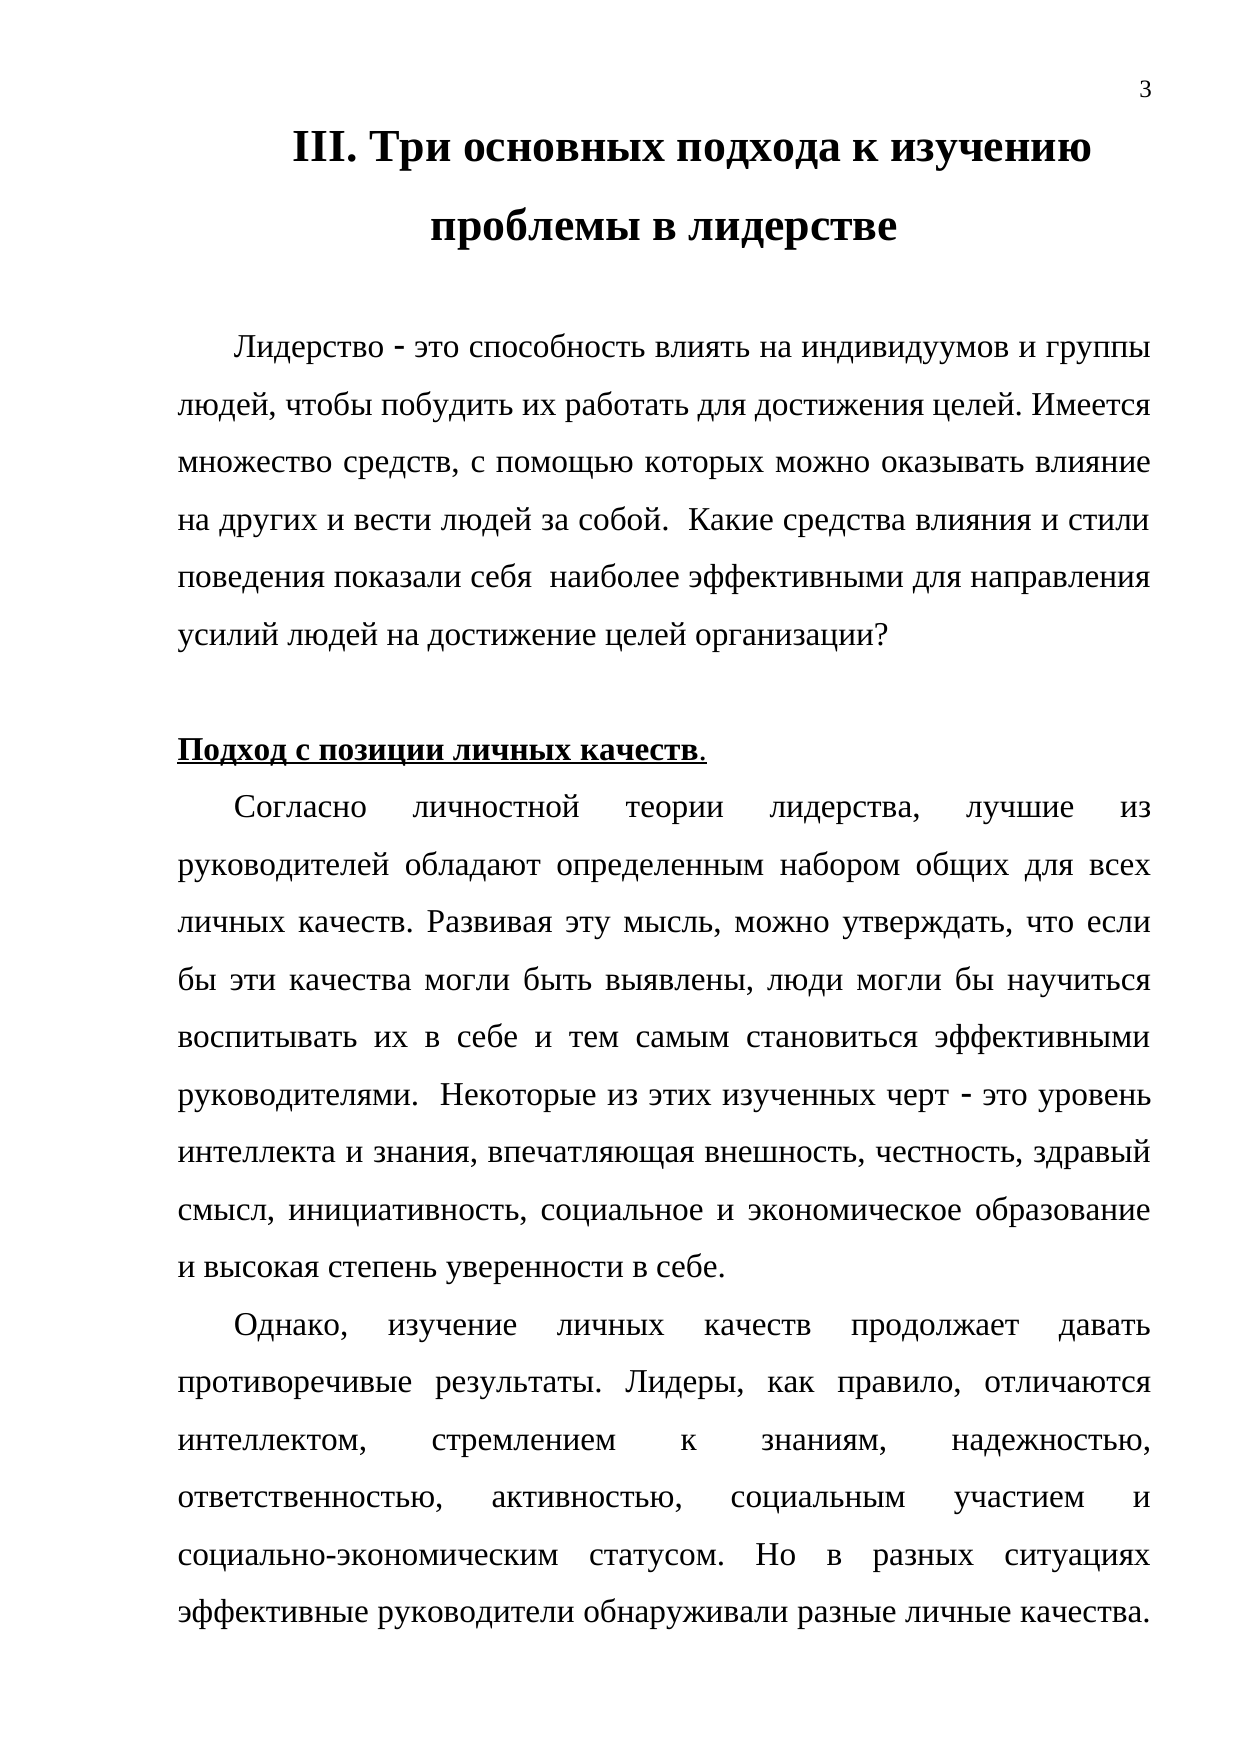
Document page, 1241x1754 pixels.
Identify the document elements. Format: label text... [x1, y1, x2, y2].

text Согласно личностной теории лидерства, лучшие из руководителей обладают определенным набором общих для всех личных качеств. Развивая эту мысль, можно утверждать, что если бы эти качества могли быть выявлены, люди могли бы научиться воспитывать их в себе и тем самым становиться эффективными руководителями. Некоторые из этих изученных черт это уровень интеллекта и знания, впечатляющая внешность, честность, здравый смысл, инициативность, социальное и экономическое образование и высокая степень уверенности в себе. [177, 787, 1152, 1285]
text Лидерство это способность влиять на индивидуумов и группы людей, чтобы побудить их работать для достижения целей. Имеется множество средств, с помощью которых можно оказывать влияние на других и вести людей за собой. Какие средства влияния и стили поведения показали себя наиболее эффективными для направления усилий людей на достижение целей организации? [177, 327, 1152, 652]
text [177, 1304, 1152, 1630]
text III. Три основных подхода к изучению проблемы в лидерстве [177, 118, 1152, 250]
text Подход с позиции личных качеств. [177, 729, 1152, 767]
